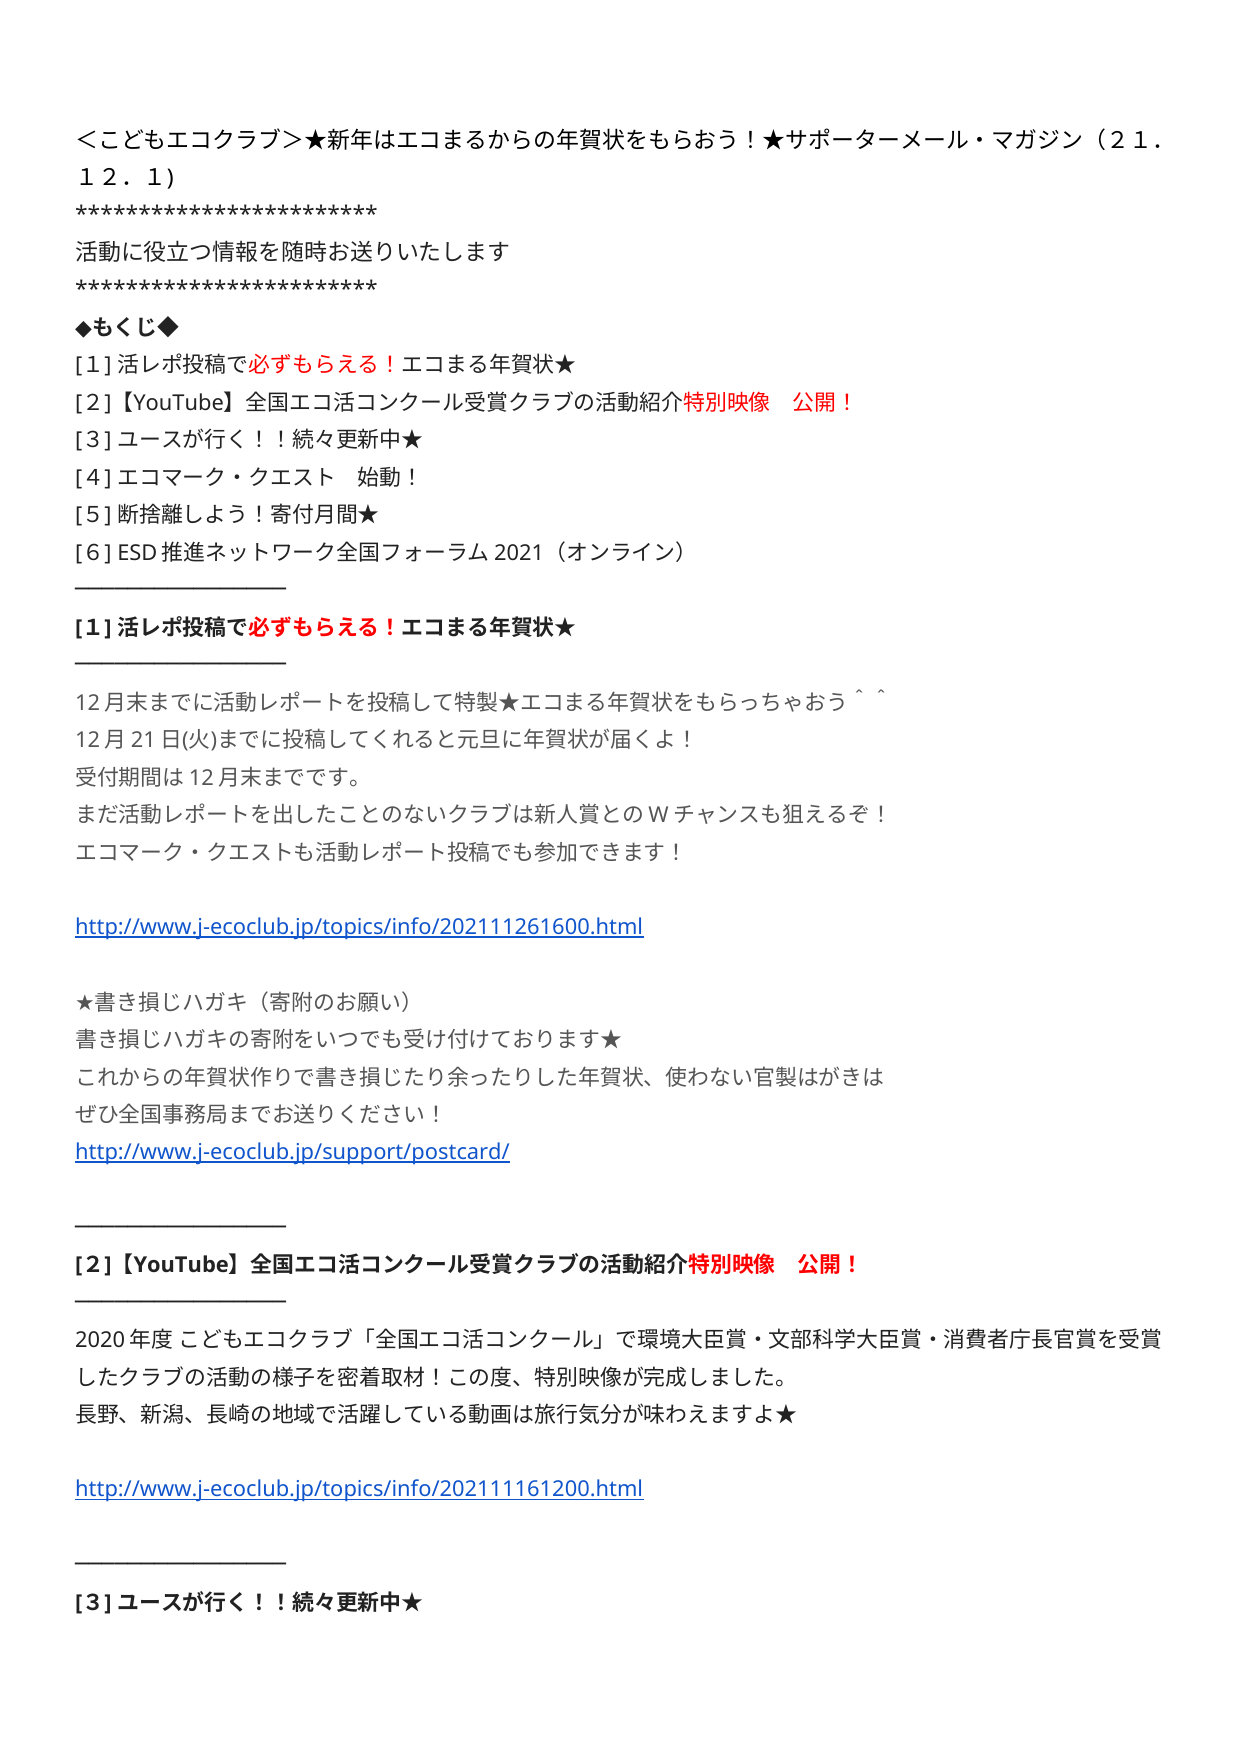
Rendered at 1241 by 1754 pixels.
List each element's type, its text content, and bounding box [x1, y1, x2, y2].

text ************************ [75, 269, 1165, 307]
text ──────────────── [75, 1544, 1165, 1582]
text ＜こどもエコクラブ＞★新年はエコまるからの年賀状をもらおう！★サポーターメール・マガジン（２１．１２．１) [75, 119, 1165, 194]
text http://www.j-ecoclub.jp/support/postcard/ [75, 1132, 1165, 1169]
text http://www.j-ecoclub.jp/topics/info/202111261600.html [75, 907, 1165, 944]
text [３] ユースが行く！！続々更新中★ [75, 1582, 1165, 1619]
text [１] 活レポ投稿で必ずもらえる！エコまる年賀状★ [75, 344, 1165, 382]
text 12月末までに活動レポートを投稿して特製★エコまる年賀状をもらっちゃおう＾＾ [75, 682, 1165, 719]
text [５] 断捨離しよう！寄付月間★ [75, 494, 1165, 532]
text http://www.j-ecoclub.jp/topics/info/202111161200.html [75, 1469, 1165, 1507]
text ──────────────── [75, 569, 1165, 607]
text ◆もくじ◆ [75, 307, 1165, 344]
text まだ活動レポートを出したことのないクラブは新人賞とのWチャンスも狙えるぞ！ [75, 794, 1165, 832]
text 2020年度 こどもエコクラブ「全国エコ活コンクール」で環境大臣賞・文部科学大臣賞・消費者庁長官賞を受賞したクラブの活動の様子を密着取材！この度、特別映像が完成しました。 [75, 1319, 1165, 1394]
text [１] 活レポ投稿で必ずもらえる！エコまる年賀状★ [75, 607, 1165, 644]
text [３] ユースが行く！！続々更新中★ [75, 419, 1165, 457]
text ぜひ全国事務局までお送りください！ [75, 1094, 1165, 1132]
text [６] ESD推進ネットワーク全国フォーラム2021（オンライン） [75, 532, 1165, 569]
text ──────────────── [75, 644, 1165, 682]
text [２]【YouTube】全国エコ活コンクール受賞クラブの活動紹介特別映像 公開！ [75, 1244, 1165, 1282]
text エコマーク・クエストも活動レポート投稿でも参加できます！ [75, 832, 1165, 869]
text 受付期間は12月末までです。 [75, 757, 1165, 794]
text 12月21日(火)までに投稿してくれると元旦に年賀状が届くよ！ [75, 719, 1165, 757]
text [２]【YouTube】全国エコ活コンクール受賞クラブの活動紹介特別映像 公開！ [75, 382, 1165, 419]
text 長野、新潟、長崎の地域で活躍している動画は旅行気分が味わえますよ★ [75, 1394, 1165, 1432]
text [４] エコマーク・クエスト 始動！ [75, 457, 1165, 494]
text ************************ [75, 194, 1165, 232]
text ★書き損じハガキ（寄附のお願い） [75, 982, 1165, 1019]
text ──────────────── [75, 1207, 1165, 1244]
text 活動に役立つ情報を随時お送りいたします [75, 232, 1165, 269]
text これからの年賀状作りで書き損じたり余ったりした年賀状、使わない官製はがきは [75, 1057, 1165, 1094]
text ──────────────── [75, 1282, 1165, 1319]
text 書き損じハガキの寄附をいつでも受け付けております★ [75, 1019, 1165, 1057]
